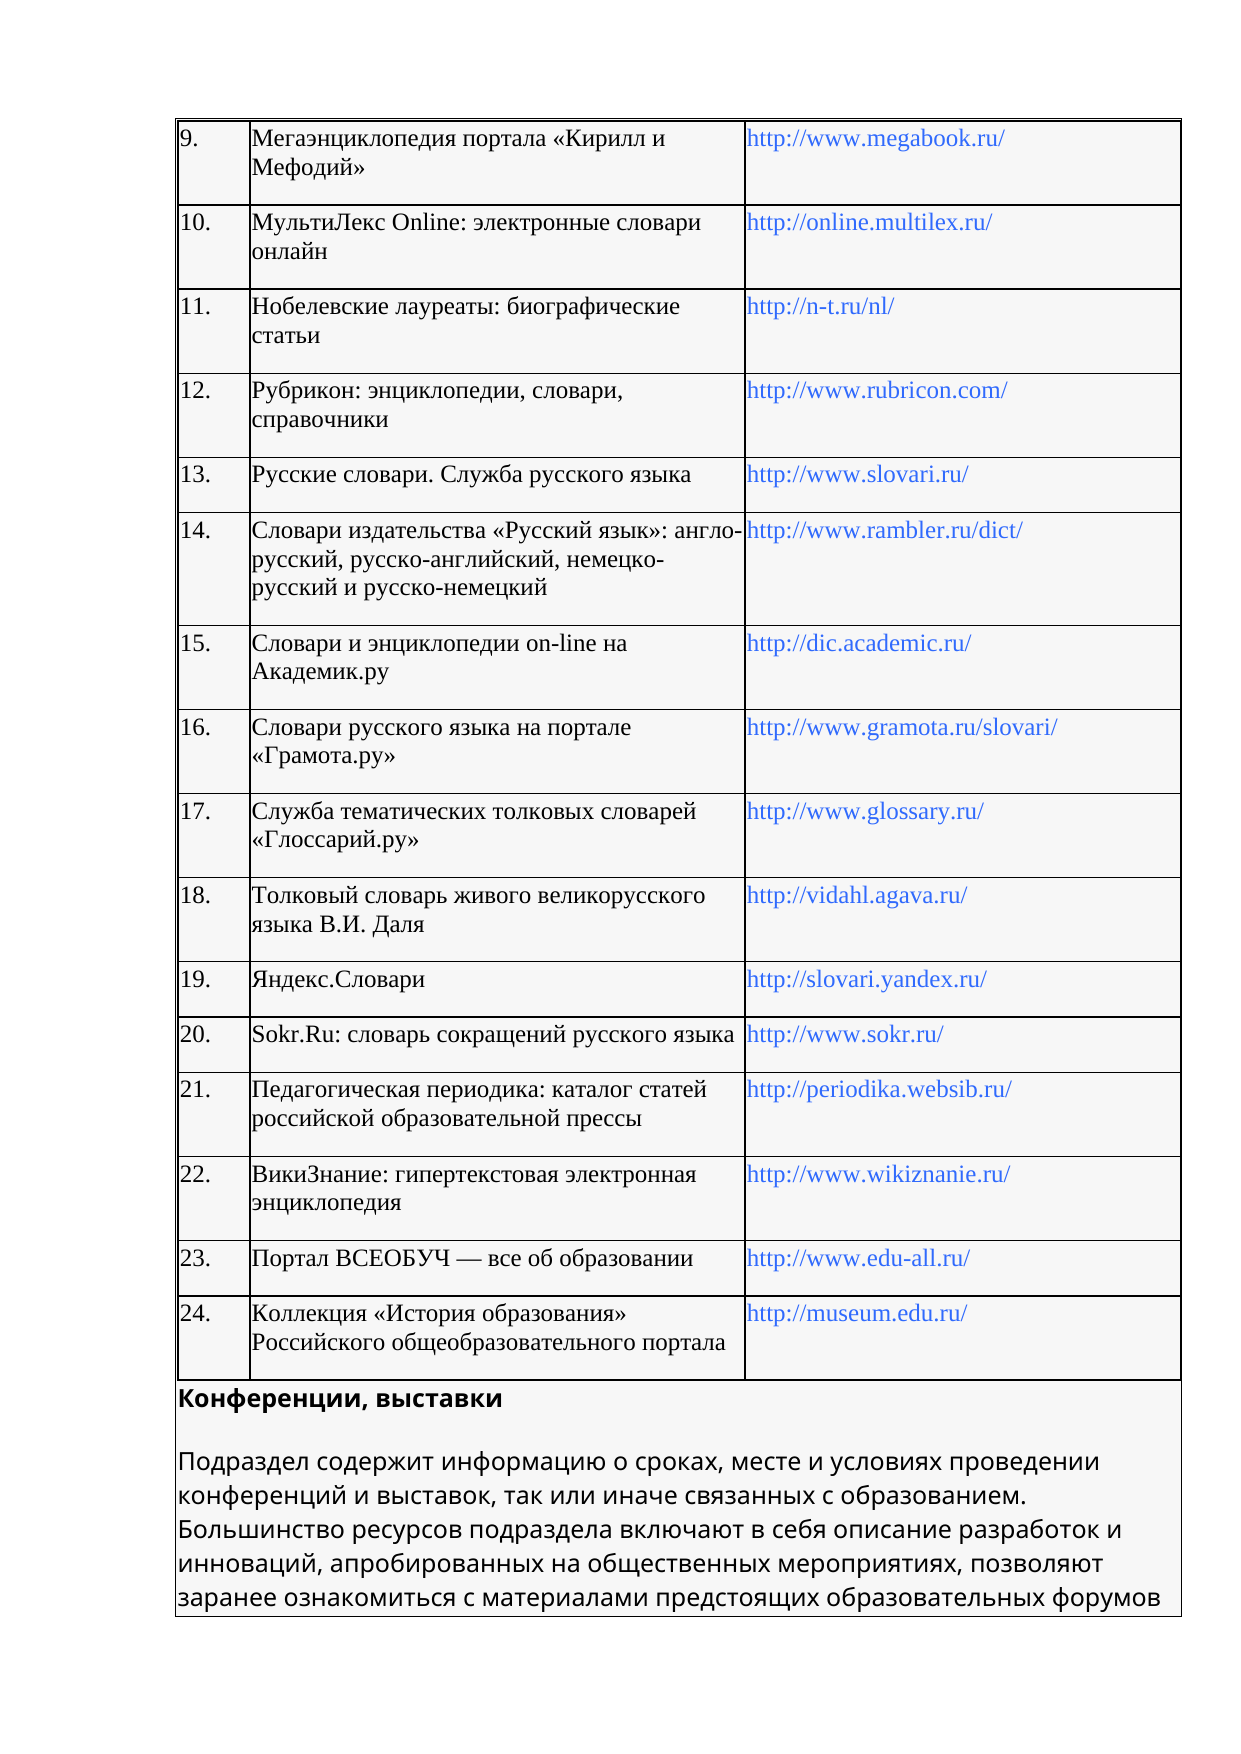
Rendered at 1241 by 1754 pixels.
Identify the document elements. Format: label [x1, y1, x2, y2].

table_header [1182, 118, 1186, 1616]
table_header [176, 119, 1181, 1616]
